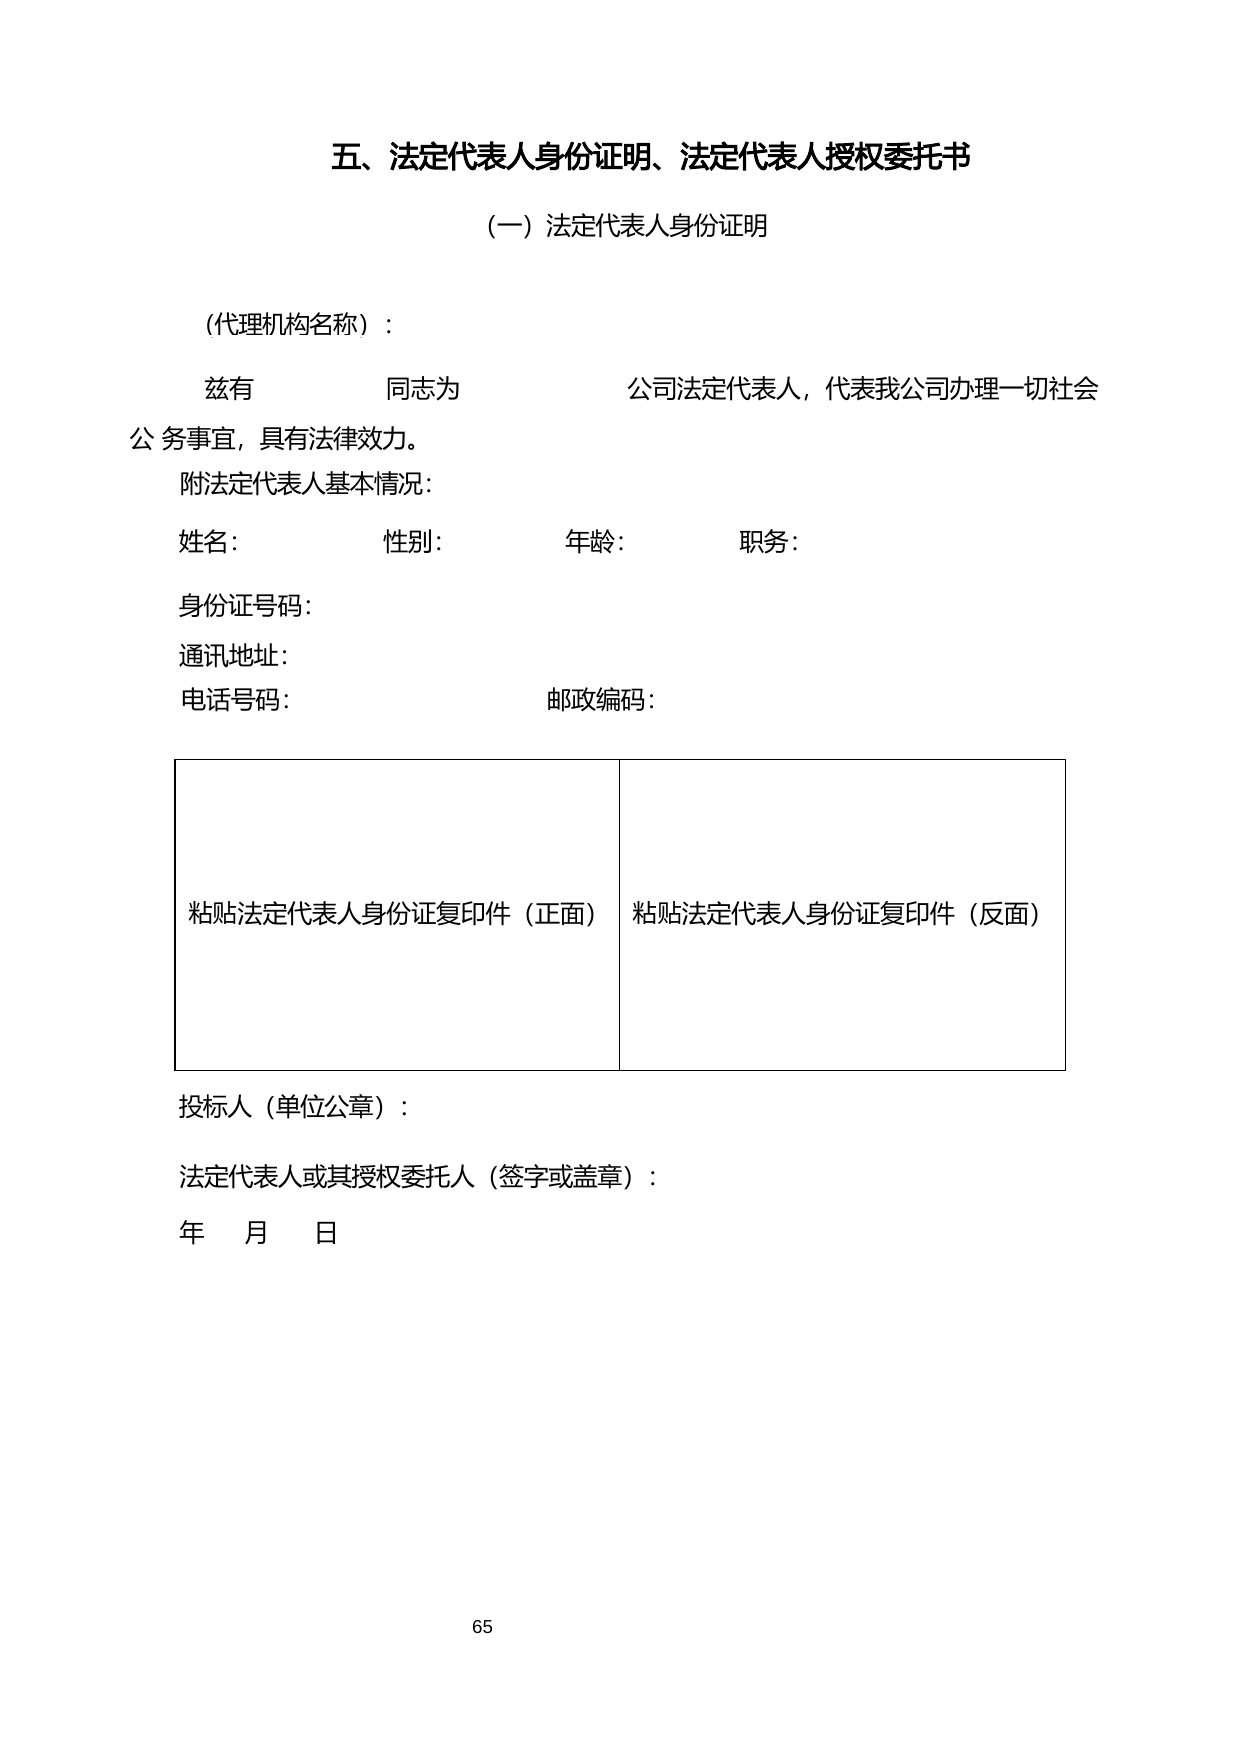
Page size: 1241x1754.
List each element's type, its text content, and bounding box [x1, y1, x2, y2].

text 兹有 同志为 公司法定代表人，代表我公司办理一切社会公 务事宜，具有法律效力。 [129, 371, 1115, 454]
table_header 粘贴法定代表人身份证复印件（正面） [176, 760, 619, 1070]
text 五、法定代表人身份证明、法定代表人授权委托书 [712, 142, 1115, 172]
table_header 粘贴法定代表人身份证复印件（反面） [620, 760, 1065, 1070]
text 五、法定代表人身份证明、法定代表人授权委托书 [421, 142, 711, 172]
text 附法定代表人基本情况： [179, 472, 1115, 498]
text 电话号码： 邮政编码： [181, 688, 1115, 714]
text （一）法定代表人身份证明 [472, 214, 1115, 239]
text 投标人（单位公章）： [178, 1095, 1115, 1120]
text 五、法定代表人身份证明、法定代表人授权委托书 [332, 142, 420, 172]
text 身份证号码： 通讯地址： [178, 588, 590, 671]
text 法定代表人或其授权委托人（签字或盖章）： 年 月 日 [179, 1159, 672, 1248]
text 姓名： 性别： 年龄： 职务： [178, 530, 1115, 556]
text （代理机构名称）： [177, 313, 1115, 338]
